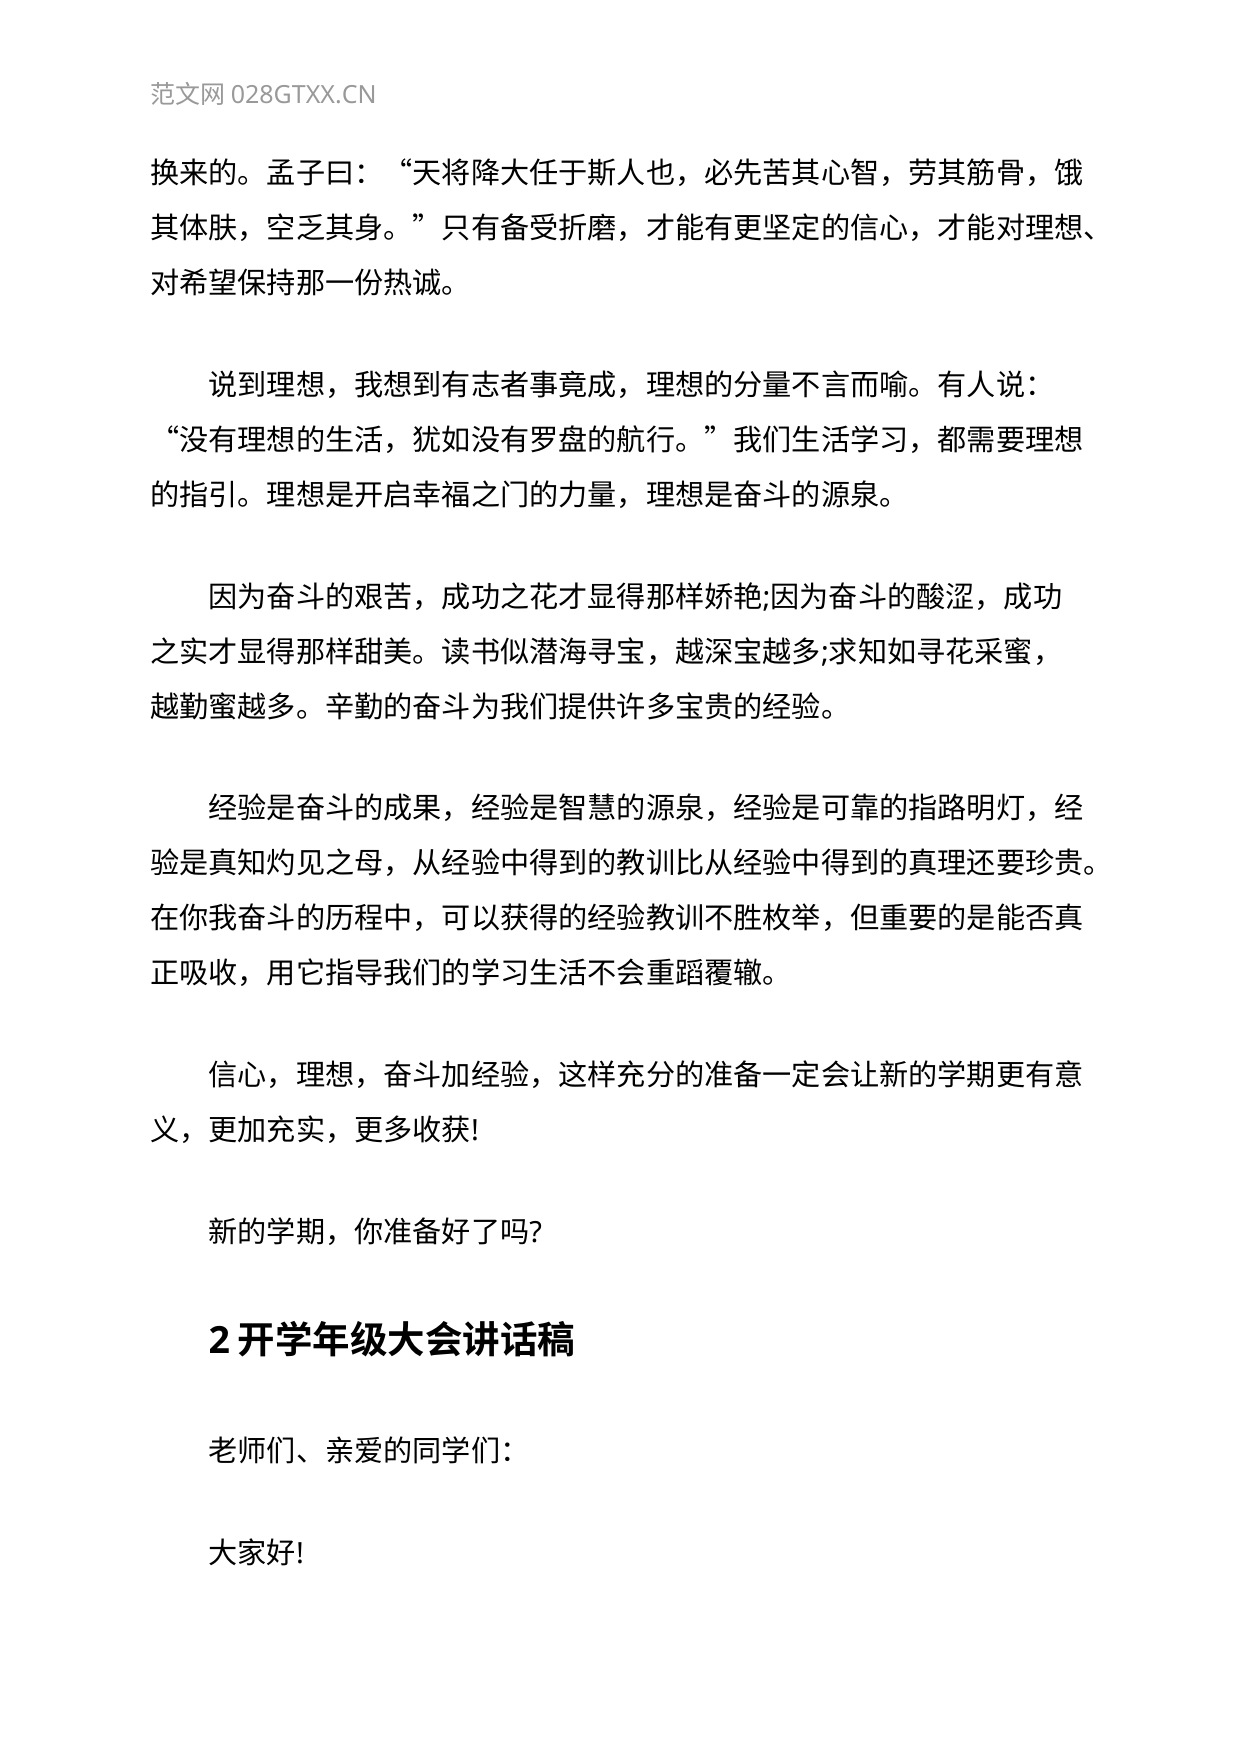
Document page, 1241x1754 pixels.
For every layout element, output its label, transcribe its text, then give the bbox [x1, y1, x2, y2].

text 信心，理想，奋斗加经验，这样充分的准备一定会让新的学期更有意义，更加充实，更多收获! [150, 1051, 1090, 1149]
text 经验是奋斗的成果，经验是智慧的源泉，经验是可靠的指路明灯，经验是真知灼见之母，从经验中得到的教训比从经验中得到的真理还要珍贵。在你我奋斗的历程中，可以获得的经验教训不胜枚举，但重要的是能否真正吸收，用它指导我们的学习生活不会重蹈覆辙。 [150, 785, 1090, 992]
text 大家好! [150, 1529, 1090, 1572]
text 2开学年级大会讲话稿 [150, 1310, 1090, 1365]
text 新的学期，你准备好了吗? [150, 1208, 1090, 1251]
text 老师们、亲爱的同学们： [150, 1428, 1090, 1470]
text 说到理想，我想到有志者事竟成，理想的分量不言而喻。有人说：“没有理想的生活，犹如没有罗盘的航行。”我们生活学习，都需要理想的指引。理想是开启幸福之门的力量，理想是奋斗的源泉。 [150, 362, 1090, 514]
text 因为奋斗的艰苦，成功之花才显得那样娇艳;因为奋斗的酸涩，成功之实才显得那样甜美。读书似潜海寻宝，越深宝越多;求知如寻花采蜜，越勤蜜越多。辛勤的奋斗为我们提供许多宝贵的经验。 [150, 573, 1090, 725]
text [150, 150, 1090, 302]
